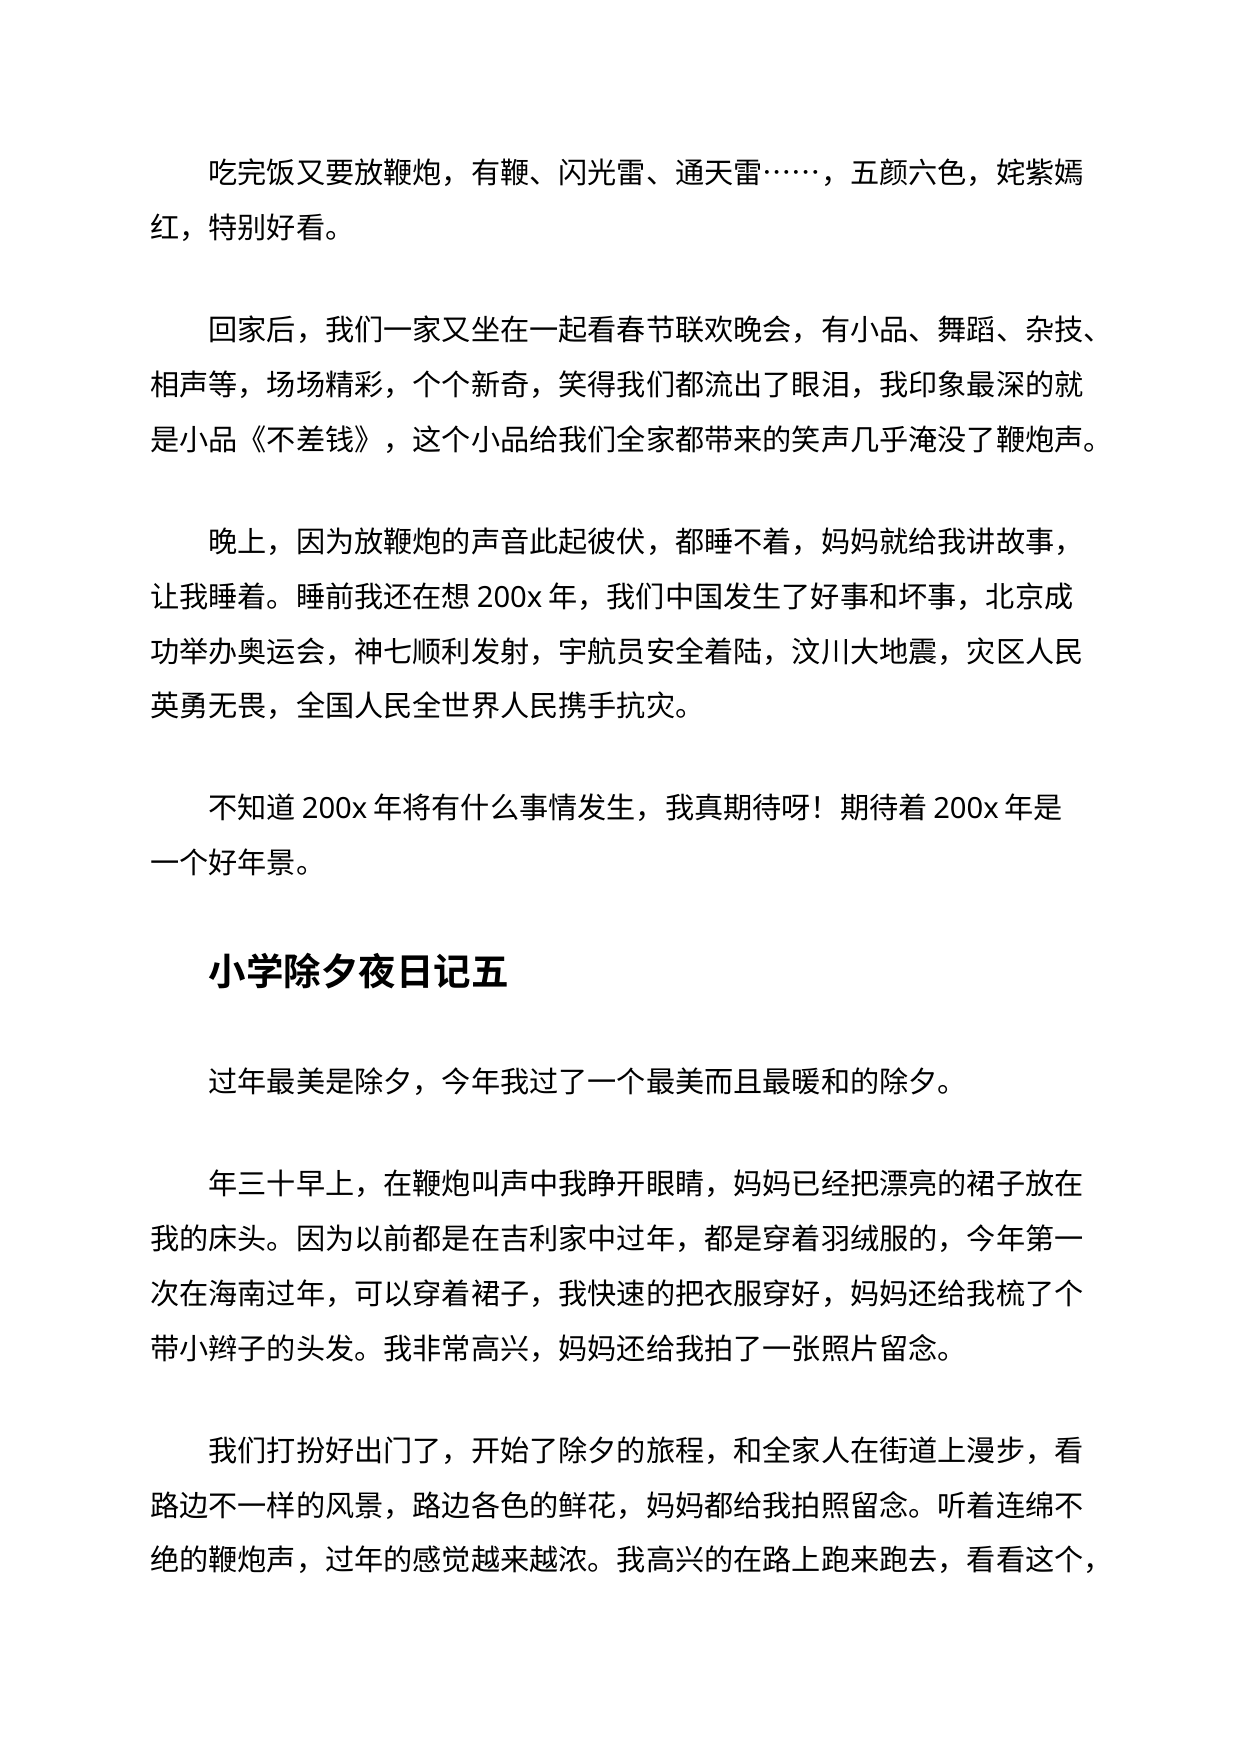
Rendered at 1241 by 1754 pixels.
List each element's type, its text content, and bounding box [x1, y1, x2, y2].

text 晚上，因为放鞭炮的声音此起彼伏，都睡不着，妈妈就给我讲故事，让我睡着。睡前我还在想200x年，我们中国发生了好事和坏事，北京成功举办奥运会，神七顺利发射，宇航员安全着陆，汶川大地震，灾区人民英勇无畏，全国人民全世界人民携手抗灾。 [150, 518, 1090, 725]
text 回家后，我们一家又坐在一起看春节联欢晚会，有小品、舞蹈、杂技、相声等，场场精彩，个个新奇，笑得我们都流出了眼泪，我印象最深的就是小品《不差钱》，这个小品给我们全家都带来的笑声几乎淹没了鞭炮声。 [150, 307, 1090, 459]
text 小学除夕夜日记五 [150, 942, 1090, 996]
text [150, 1427, 1090, 1579]
text 过年最美是除夕，今年我过了一个最美而且最暖和的除夕。 [150, 1059, 1090, 1101]
text 年三十早上，在鞭炮叫声中我睁开眼睛，妈妈已经把漂亮的裙子放在我的床头。因为以前都是在吉利家中过年，都是穿着羽绒服的，今年第一次在海南过年，可以穿着裙子，我快速的把衣服穿好，妈妈还给我梳了个带小辫子的头发。我非常高兴，妈妈还给我拍了一张照片留念。 [150, 1161, 1090, 1368]
text 吃完饭又要放鞭炮，有鞭、闪光雷、通天雷……，五颜六色，姹紫嫣红，特别好看。 [150, 150, 1090, 247]
text 不知道200x年将有什么事情发生，我真期待呀！期待着200x年是一个好年景。 [150, 785, 1090, 882]
